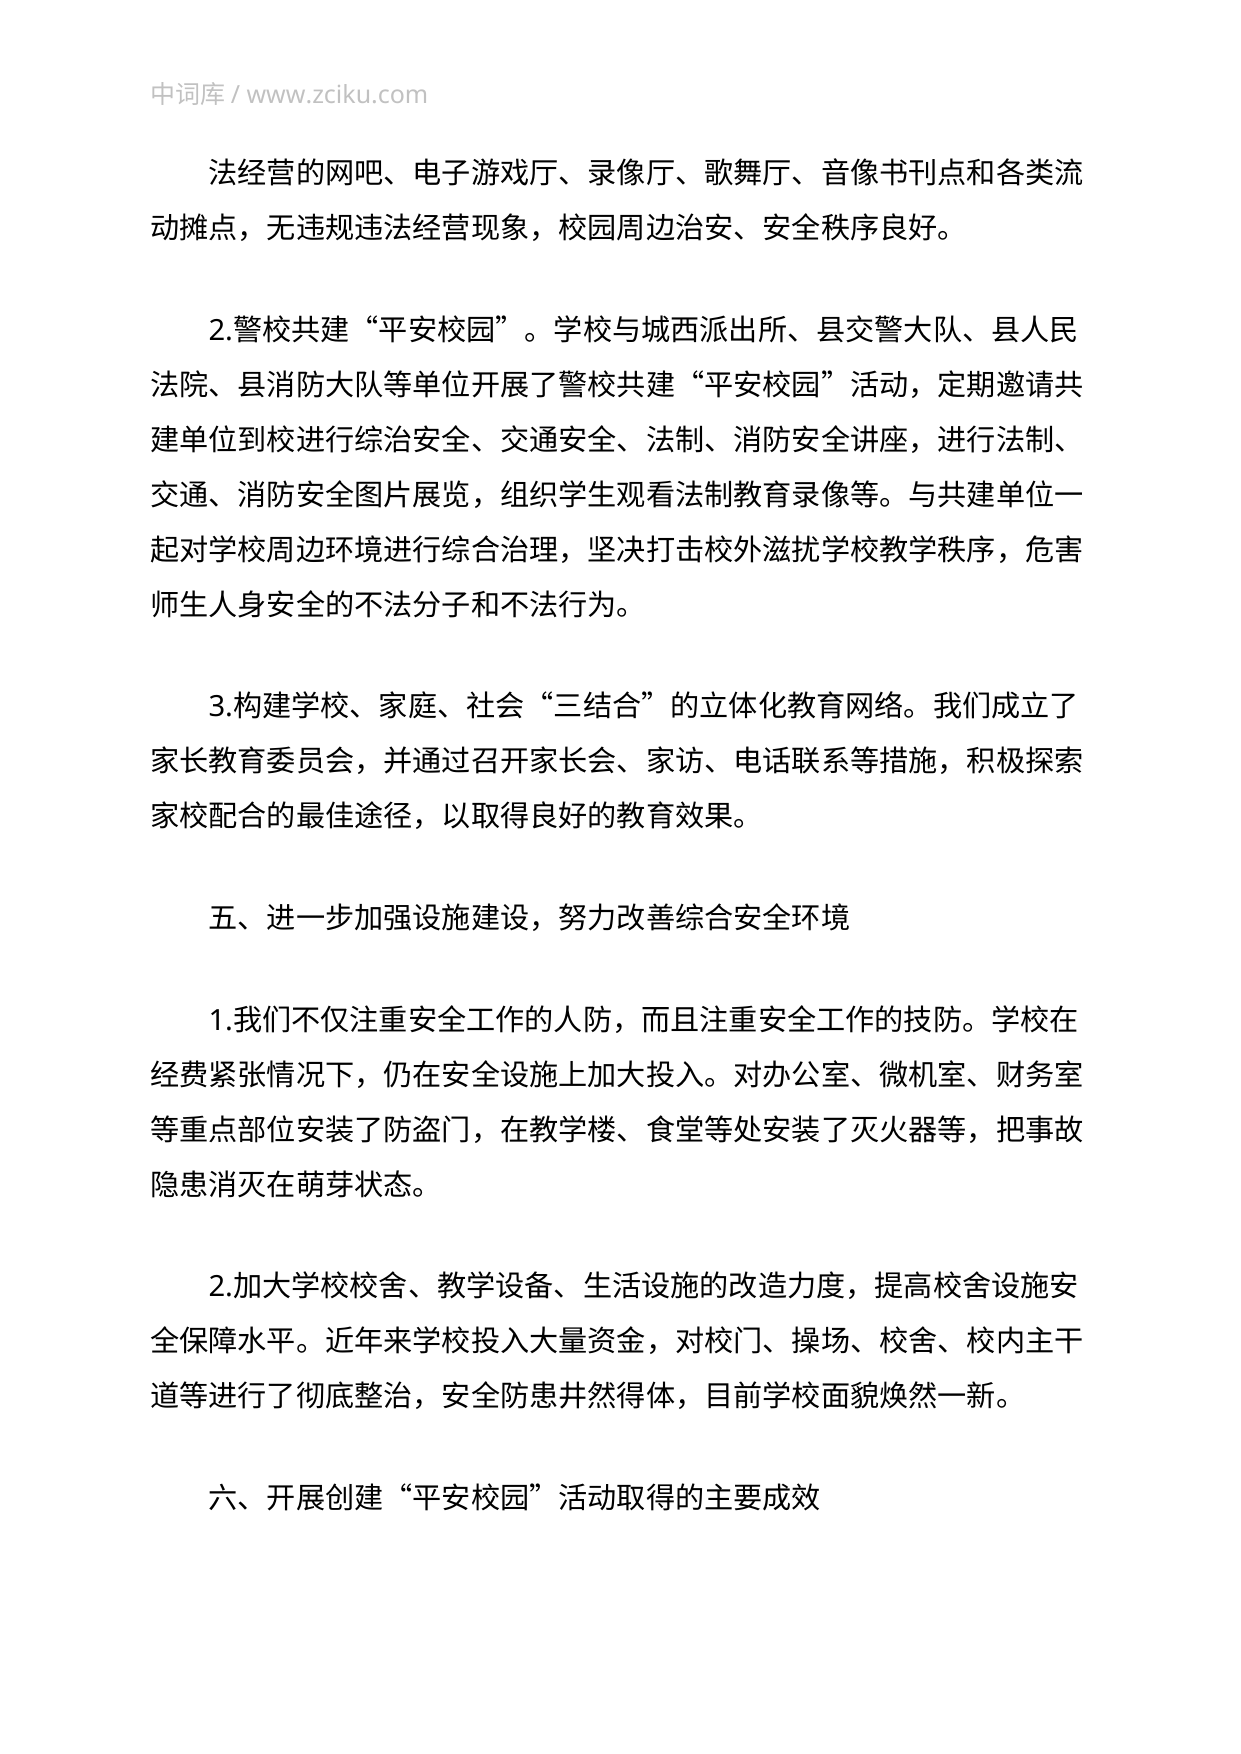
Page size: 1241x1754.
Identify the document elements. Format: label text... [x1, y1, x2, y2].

text 1.我们不仅注重安全工作的人防，而且注重安全工作的技防。学校在经费紧张情况下，仍在安全设施上加大投入。对办公室、微机室、财务室等重点部位安装了防盗门，在教学楼、食堂等处安装了灭火器等，把事故隐患消灭在萌芽状态。 [150, 996, 1090, 1203]
text 六、开展创建“平安校园”活动取得的主要成效 [150, 1475, 1090, 1517]
text 五、进一步加强设施建设，努力改善综合安全环境 [150, 895, 1090, 937]
text 2.警校共建“平安校园”。学校与城西派出所、县交警大队、县人民法院、县消防大队等单位开展了警校共建“平安校园”活动，定期邀请共建单位到校进行综治安全、交通安全、法制、消防安全讲座，进行法制、交通、消防安全图片展览，组织学生观看法制教育录像等。与共建单位一起对学校周边环境进行综合治理，坚决打击校外滋扰学校教学秩序，危害师生人身安全的不法分子和不法行为。 [150, 307, 1090, 623]
text 法经营的网吧、电子游戏厅、录像厅、歌舞厅、音像书刊点和各类流动摊点，无违规违法经营现象，校园周边治安、安全秩序良好。 [150, 150, 1090, 247]
text 2.加大学校校舍、教学设备、生活设施的改造力度，提高校舍设施安全保障水平。近年来学校投入大量资金，对校门、操场、校舍、校内主干道等进行了彻底整治，安全防患井然得体，目前学校面貌焕然一新。 [150, 1263, 1090, 1415]
text 3.构建学校、家庭、社会“三结合”的立体化教育网络。我们成立了家长教育委员会，并通过召开家长会、家访、电话联系等措施，积极探索家校配合的最佳途径，以取得良好的教育效果。 [150, 683, 1090, 835]
